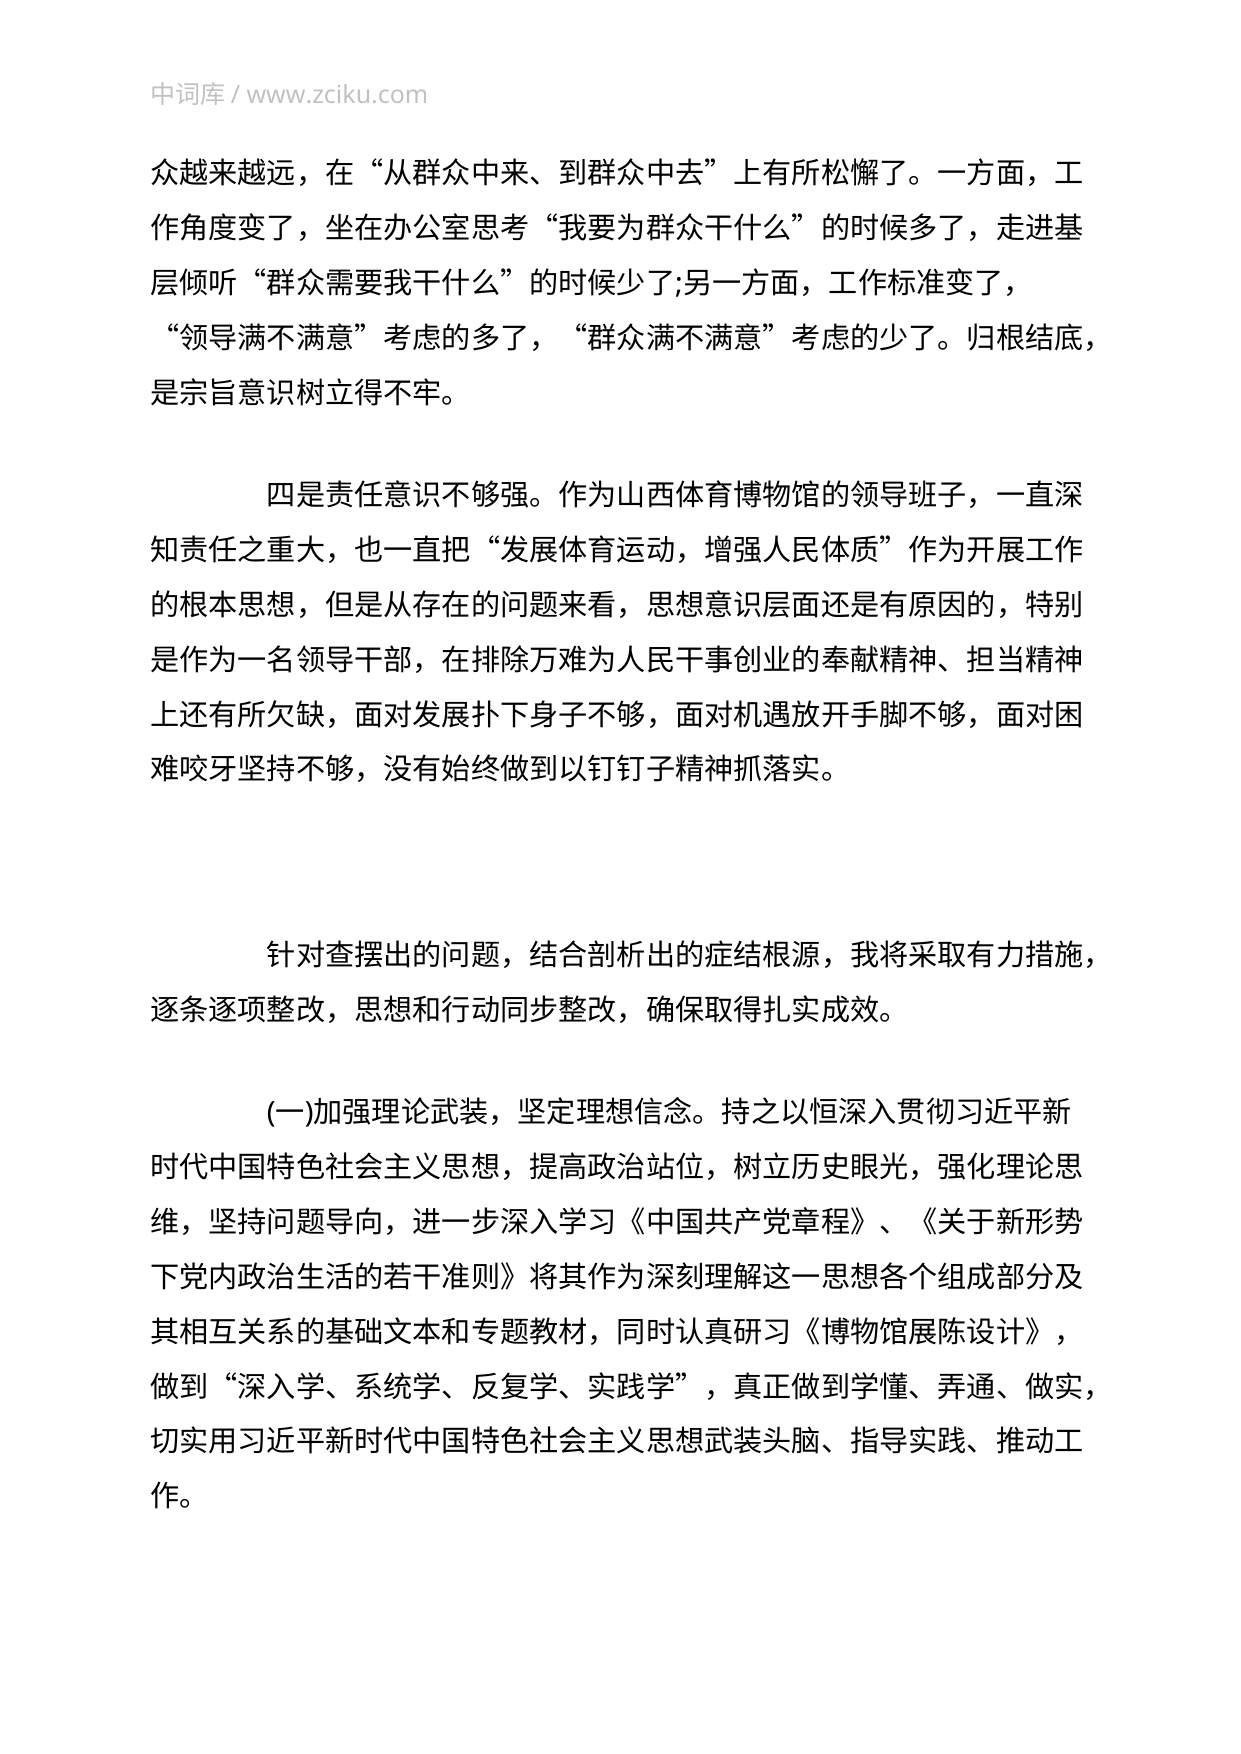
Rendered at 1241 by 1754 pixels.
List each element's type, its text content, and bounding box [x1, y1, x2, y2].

text 四是责任意识不够强。作为山西体育博物馆的领导班子，一直深知责任之重大，也一直把“发展体育运动，增强人民体质”作为开展工作的根本思想，但是从存在的问题来看，思想意识层面还是有原因的，特别是作为一名领导干部，在排除万难为人民干事创业的奉献精神、担当精神上还有所欠缺，面对发展扑下身子不够，面对机遇放开手脚不够，面对困难咬牙坚持不够，没有始终做到以钉钉子精神抓落实。 [150, 471, 1090, 788]
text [150, 150, 1090, 412]
text (一)加强理论武装，坚定理想信念。持之以恒深入贯彻习近平新时代中国特色社会主义思想，提高政治站位，树立历史眼光，强化理论思维，坚持问题导向，进一步深入学习《中国共产党章程》、《关于新形势下党内政治生活的若干准则》将其作为深刻理解这一思想各个组成部分及其相互关系的基础文本和专题教材，同时认真研习《博物馆展陈设计》，做到“深入学、系统学、反复学、实践学”，真正做到学懂、弄通、做实，切实用习近平新时代中国特色社会主义思想武装头脑、指导实践、推动工作。 [150, 1088, 1090, 1515]
text 针对查摆出的问题，结合剖析出的症结根源，我将采取有力措施，逐条逐项整改，思想和行动同步整改，确保取得扎实成效。 [150, 932, 1090, 1029]
